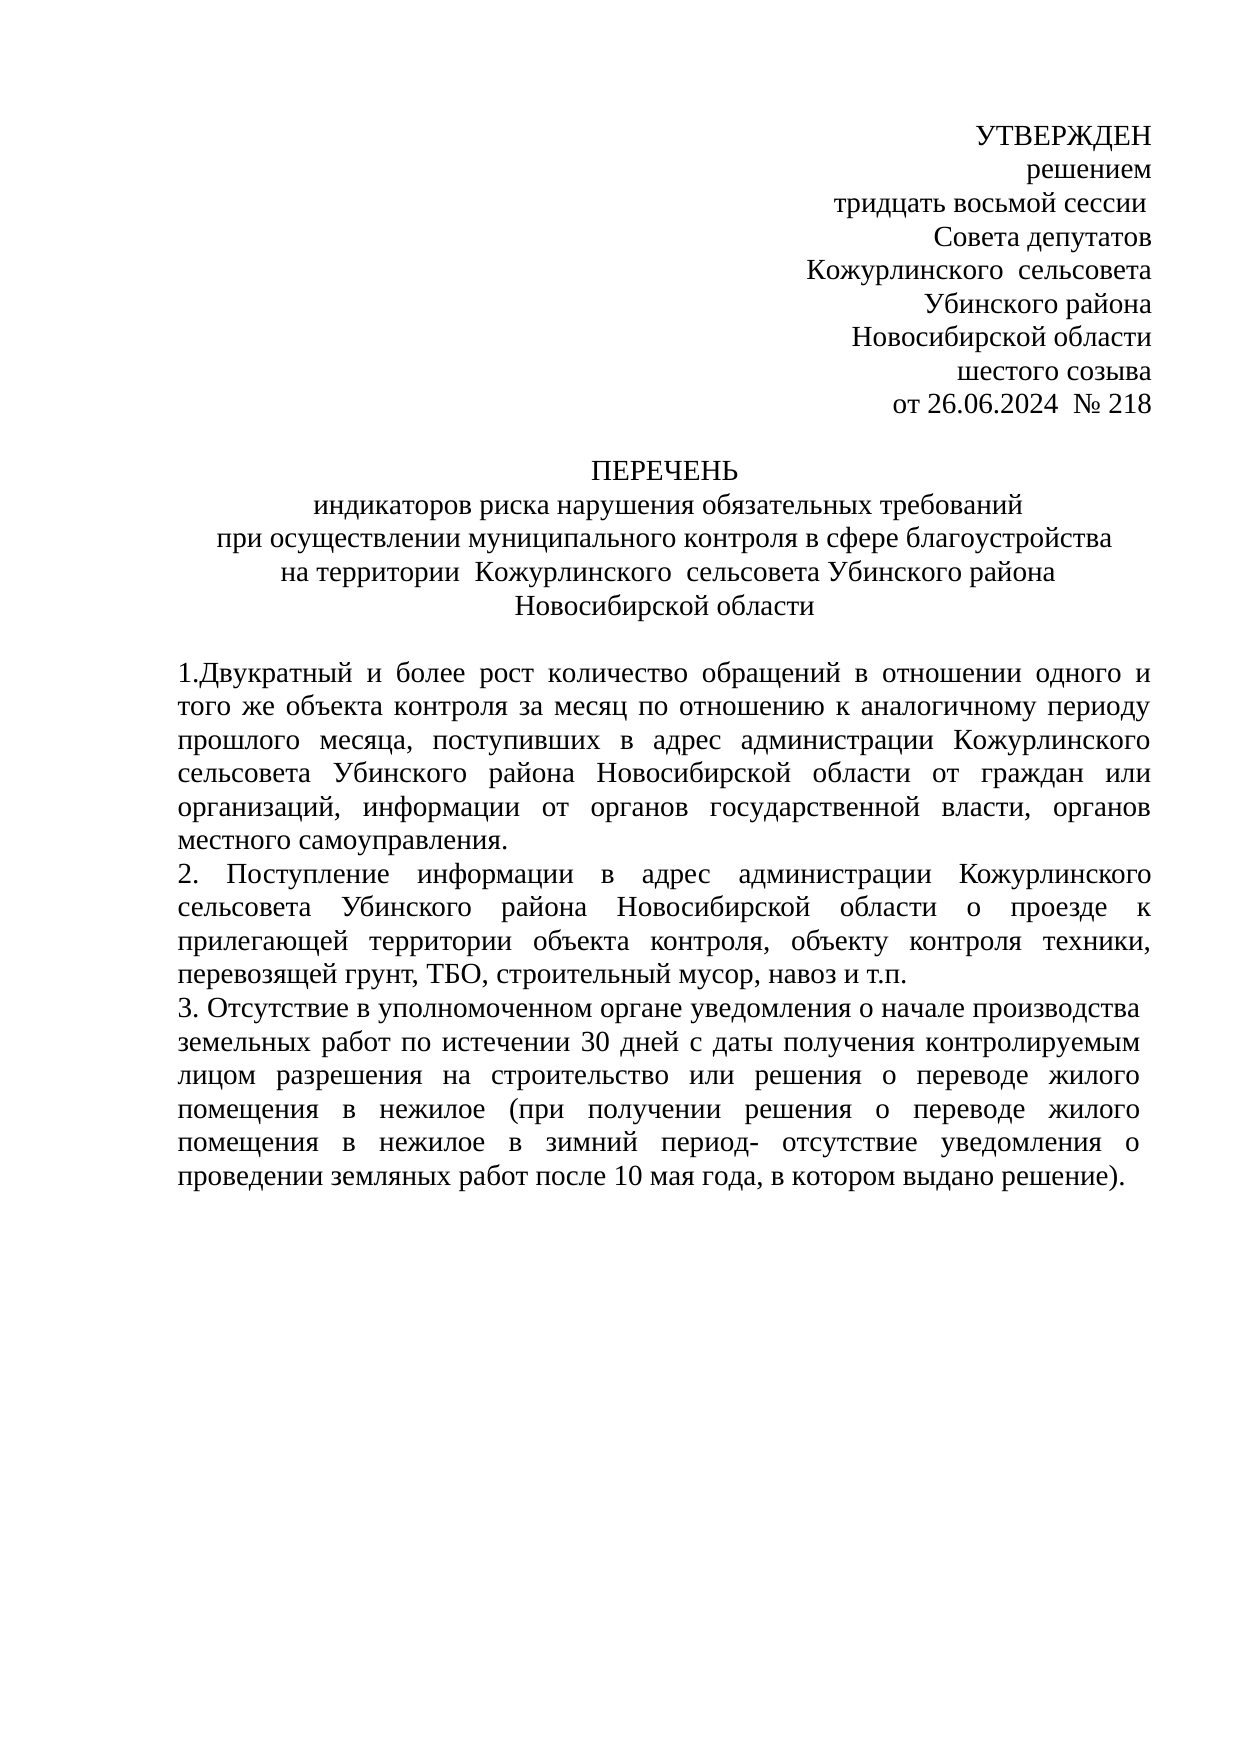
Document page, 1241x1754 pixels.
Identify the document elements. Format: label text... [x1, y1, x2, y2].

text 1.Двукратный и более рост количество обращений в отношении одного и того же объекта контроля за месяц по отношению к аналогичному периоду прошлого месяца, поступивших в адрес администрации Кожурлинского сельсовета Убинского района Новосибирской области от граждан или организаций, информации от органов государственной власти, органов местного самоуправления. [177, 655, 1152, 856]
text УТВЕРЖДЕН [768, 118, 1152, 152]
text 3. Отсутствие в уполномоченном органе уведомления о начале производства земельных работ по истечении 30 дней с даты получения контролируемым лицом разрешения на строительство или решения о переводе жилого помещения в нежилое (при получении решения о переводе жилого помещения в нежилое в зимний период- отсутствие уведомления о проведении земляных работ после 10 мая года, в котором выдано решение). [177, 990, 1141, 1192]
text индикаторов риска нарушения обязательных требований [177, 487, 1152, 521]
text при осуществлении муниципального контроля в сфере благоустройства [177, 521, 1152, 554]
text тридцать восьмой сессии [177, 185, 1152, 219]
text ПЕРЕЧЕНЬ [177, 453, 1152, 487]
text 2. Поступление информации в адрес администрации Кожурлинского сельсовета Убинского района Новосибирской области о проезде к прилегающей территории объекта контроля, объекту контроля техники, перевозящей грунт, ТБО, строительный мусор, навоз и т.п. [177, 856, 1152, 990]
text Совета депутатов Кожурлинского сельсовета Убинского района Новосибирской области шестого созыва [768, 219, 1152, 386]
text решением [768, 152, 1152, 185]
text на территории Кожурлинского сельсовета Убинского района Новосибирской области [177, 554, 1152, 621]
text от 26.06.2024 № 218 [768, 386, 1152, 420]
